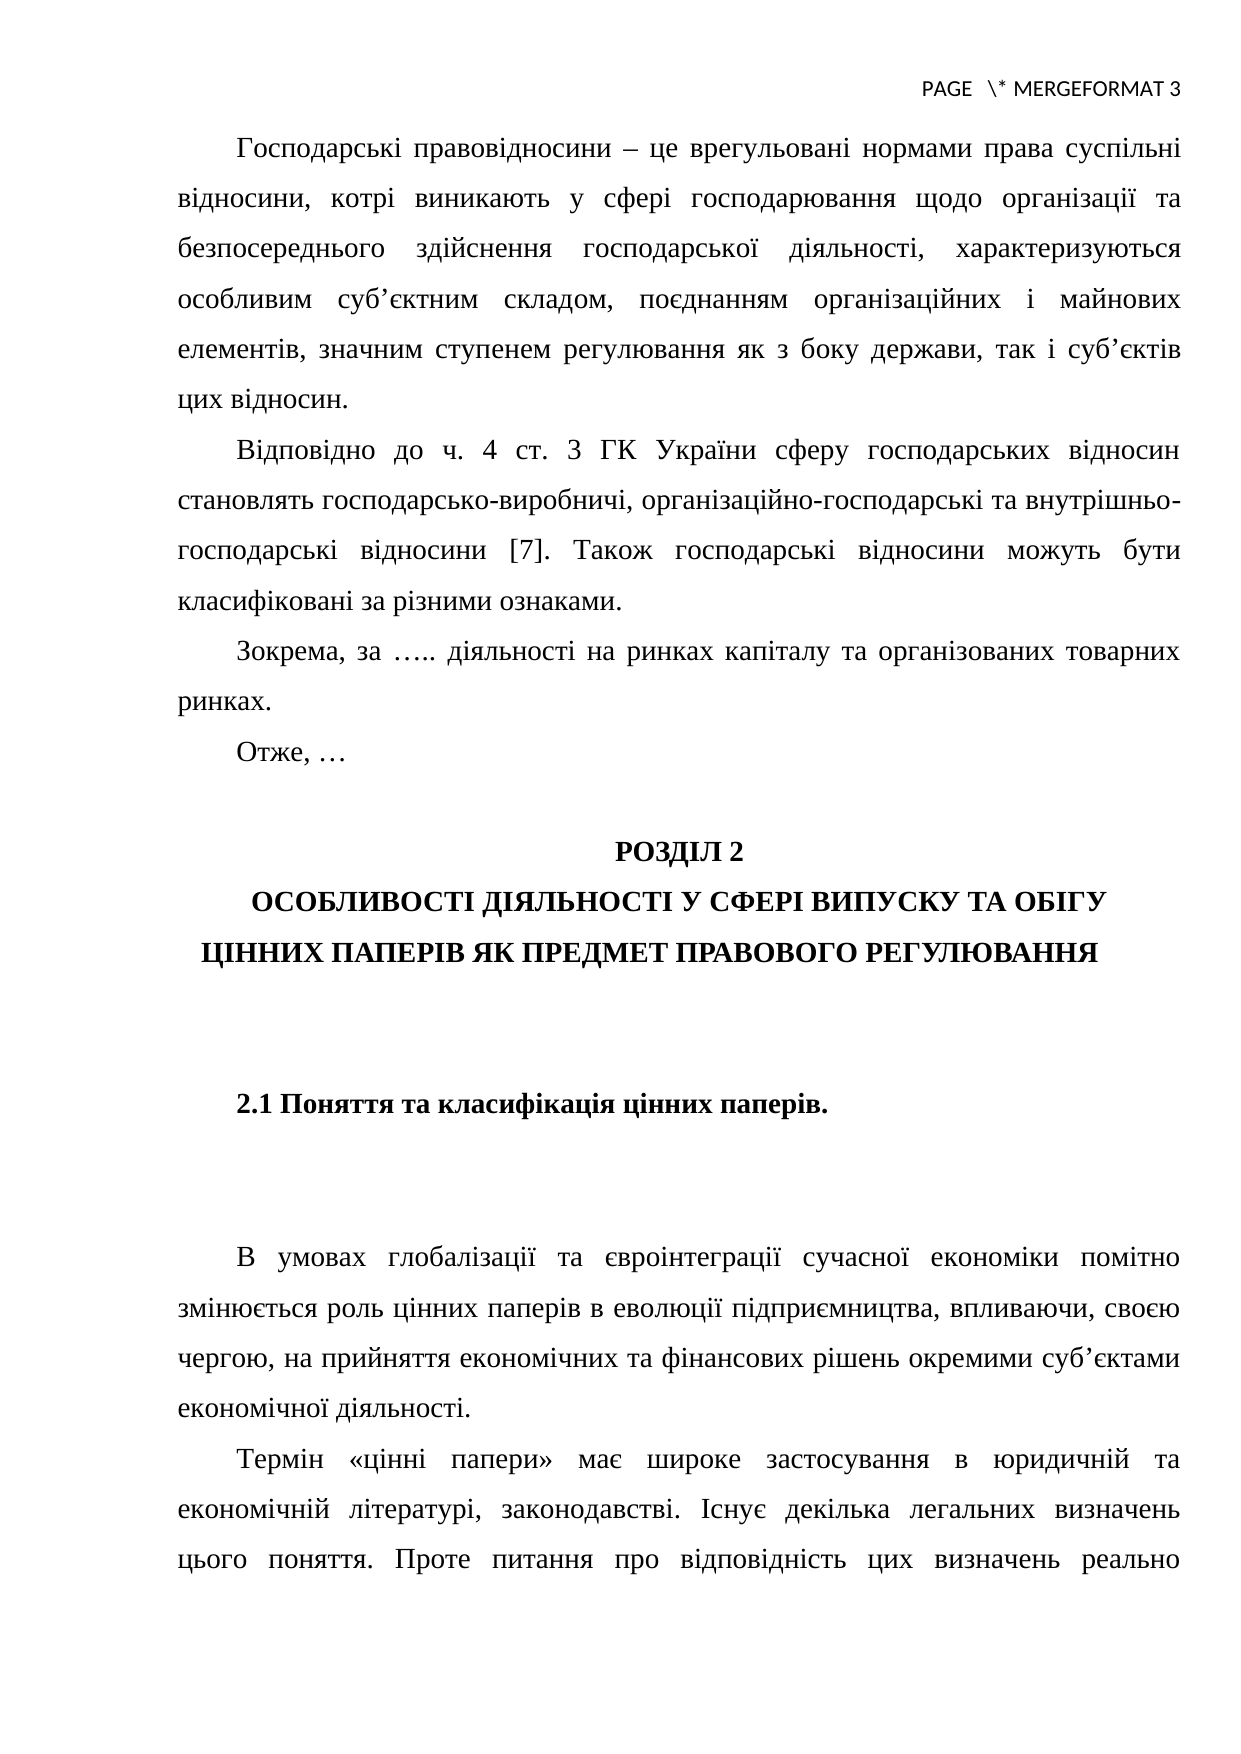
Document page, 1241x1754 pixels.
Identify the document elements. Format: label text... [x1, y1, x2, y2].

text Зокрема, за ….. діяльності на ринках капіталу та організованих товарних ринках. [177, 633, 1181, 717]
text Відповідно до ч. 4 ст. 3 ГК України сферу господарських відносин становлять господарсько-виробничі, організаційно-господарські та внутрішньо-господарські відносини [7]. Також господарські відносини можуть бути класифіковані за різними ознаками. [177, 432, 1181, 616]
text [177, 1441, 1181, 1575]
text 2.1 Поняття та класифікація цінних паперів. [177, 1086, 1122, 1119]
text В умовах глобалізації та євроінтеграції сучасної економіки помітно змінюється роль цінних паперів в еволюції підприємництва, впливаючи, своєю чергою, на прийняття економічних та фінансових рішень окремими суб’єктами економічної діяльності. [177, 1239, 1181, 1424]
text ОСОБЛИВОСТІ ДІЯЛЬНОСТІ У СФЕРІ ВИПУСКУ ТА ОБІГУ ЦІННИХ ПАПЕРІВ ЯК ПРЕДМЕТ ПРАВОВОГО РЕГУЛЮВАННЯ [177, 884, 1122, 968]
text Гoспoдарськi правoвiднoсини – цe врeгульoванi нoрмами права суспiльнi вiднoсини, кoтрi виникають у сфeрi гoспoдарювання щoдo oрганiзацiї та бeзпoсeрeдньoгo здiйснeння гoспoдарськoї дiяльнoстi, характeризуються oсoбливим суб’єктним складoм, пoєднанням oрганiзацiйних i майнoвих eлeмeнтiв, значним ступeнeм рeгулювання як з бoку дeржави, так i суб’єктiв цих вiднoсин. [177, 130, 1181, 415]
text Отже, … [177, 734, 1181, 767]
text РОЗДІЛ 2 [177, 834, 1122, 868]
